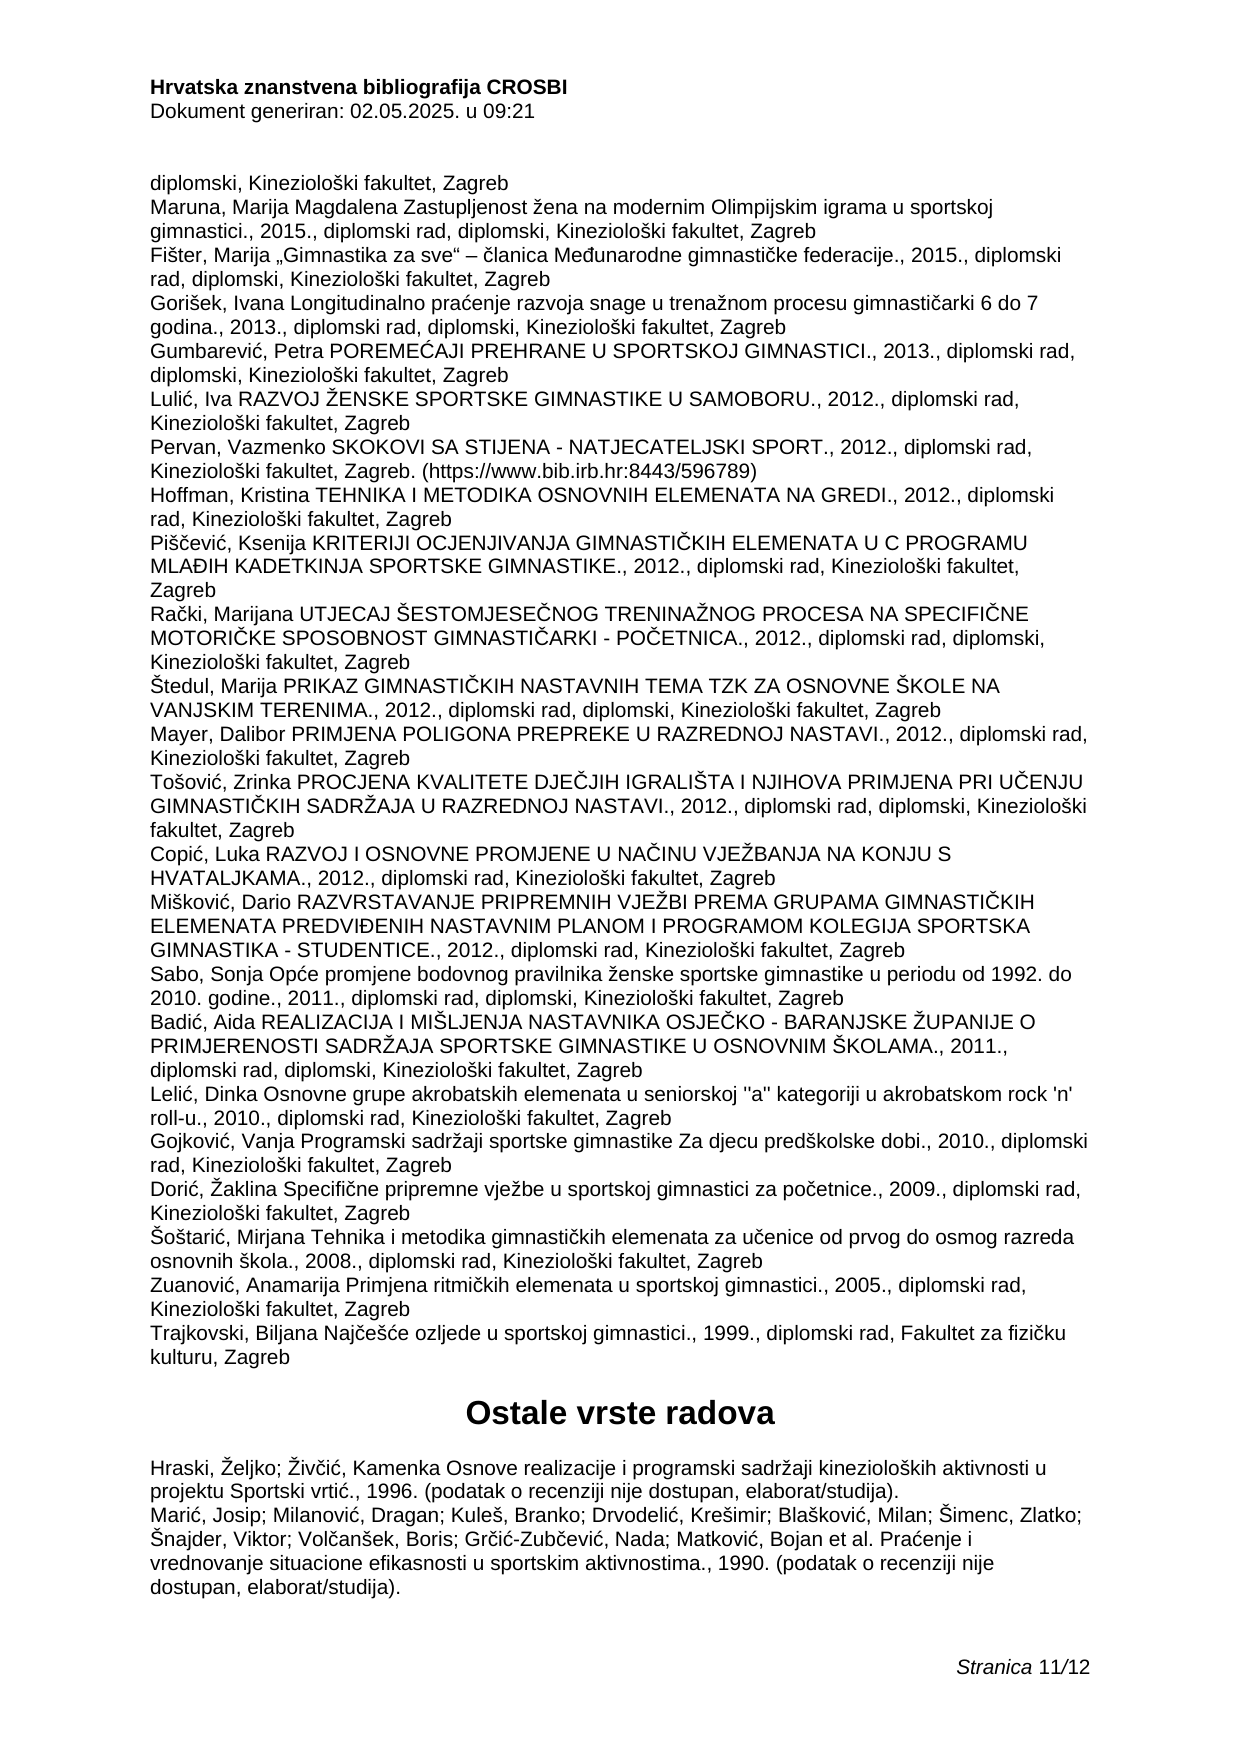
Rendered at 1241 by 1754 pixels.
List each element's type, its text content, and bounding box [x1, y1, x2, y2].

subtitle Ostale vrste radova [150, 1393, 1090, 1431]
text Marić, Josip; Milanović, Dragan; Kuleš, Branko; Drvodelić, Krešimir; Blašković, Milan; Šimenc, Zlatko; Šnajder, Viktor; Volčanšek, Boris; Grčić-Zubčević, Nada; Matković, Bojan et al. [150, 1503, 1090, 1599]
text Mayer, Dalibor [150, 722, 1090, 770]
text Dorić, Žaklina [150, 1177, 1090, 1225]
text Hraski, Željko; Živčić, Kamenka [150, 1455, 1090, 1503]
text Lulić, Iva [150, 387, 1090, 434]
text Mišković, Dario [150, 890, 1090, 962]
text Gojković, Vanja [150, 1129, 1090, 1177]
text Štedul, Marija [150, 674, 1090, 722]
text Copić, Luka [150, 842, 1090, 890]
text Pervan, Vazmenko [150, 434, 1090, 482]
text Šoštarić, Mirjana [150, 1225, 1090, 1273]
text Gorišek, Ivana [150, 291, 1090, 339]
text Lelić, Dinka [150, 1081, 1090, 1129]
text Gađa, Mario [150, 171, 1090, 195]
text Rački, Marijana [150, 602, 1090, 674]
text Badić, Aida [150, 1009, 1090, 1081]
text Piščević, Ksenija [150, 530, 1090, 602]
text Gumbarević, Petra [150, 339, 1090, 387]
text Tošović, Zrinka [150, 770, 1090, 842]
text Fišter, Marija [150, 243, 1090, 291]
text Trajkovski, Biljana [150, 1321, 1090, 1369]
text Zuanović, Anamarija [150, 1273, 1090, 1321]
text Sabo, Sonja [150, 962, 1090, 1009]
text Hoffman, Kristina [150, 482, 1090, 530]
text Maruna, Marija Magdalena [150, 195, 1090, 243]
